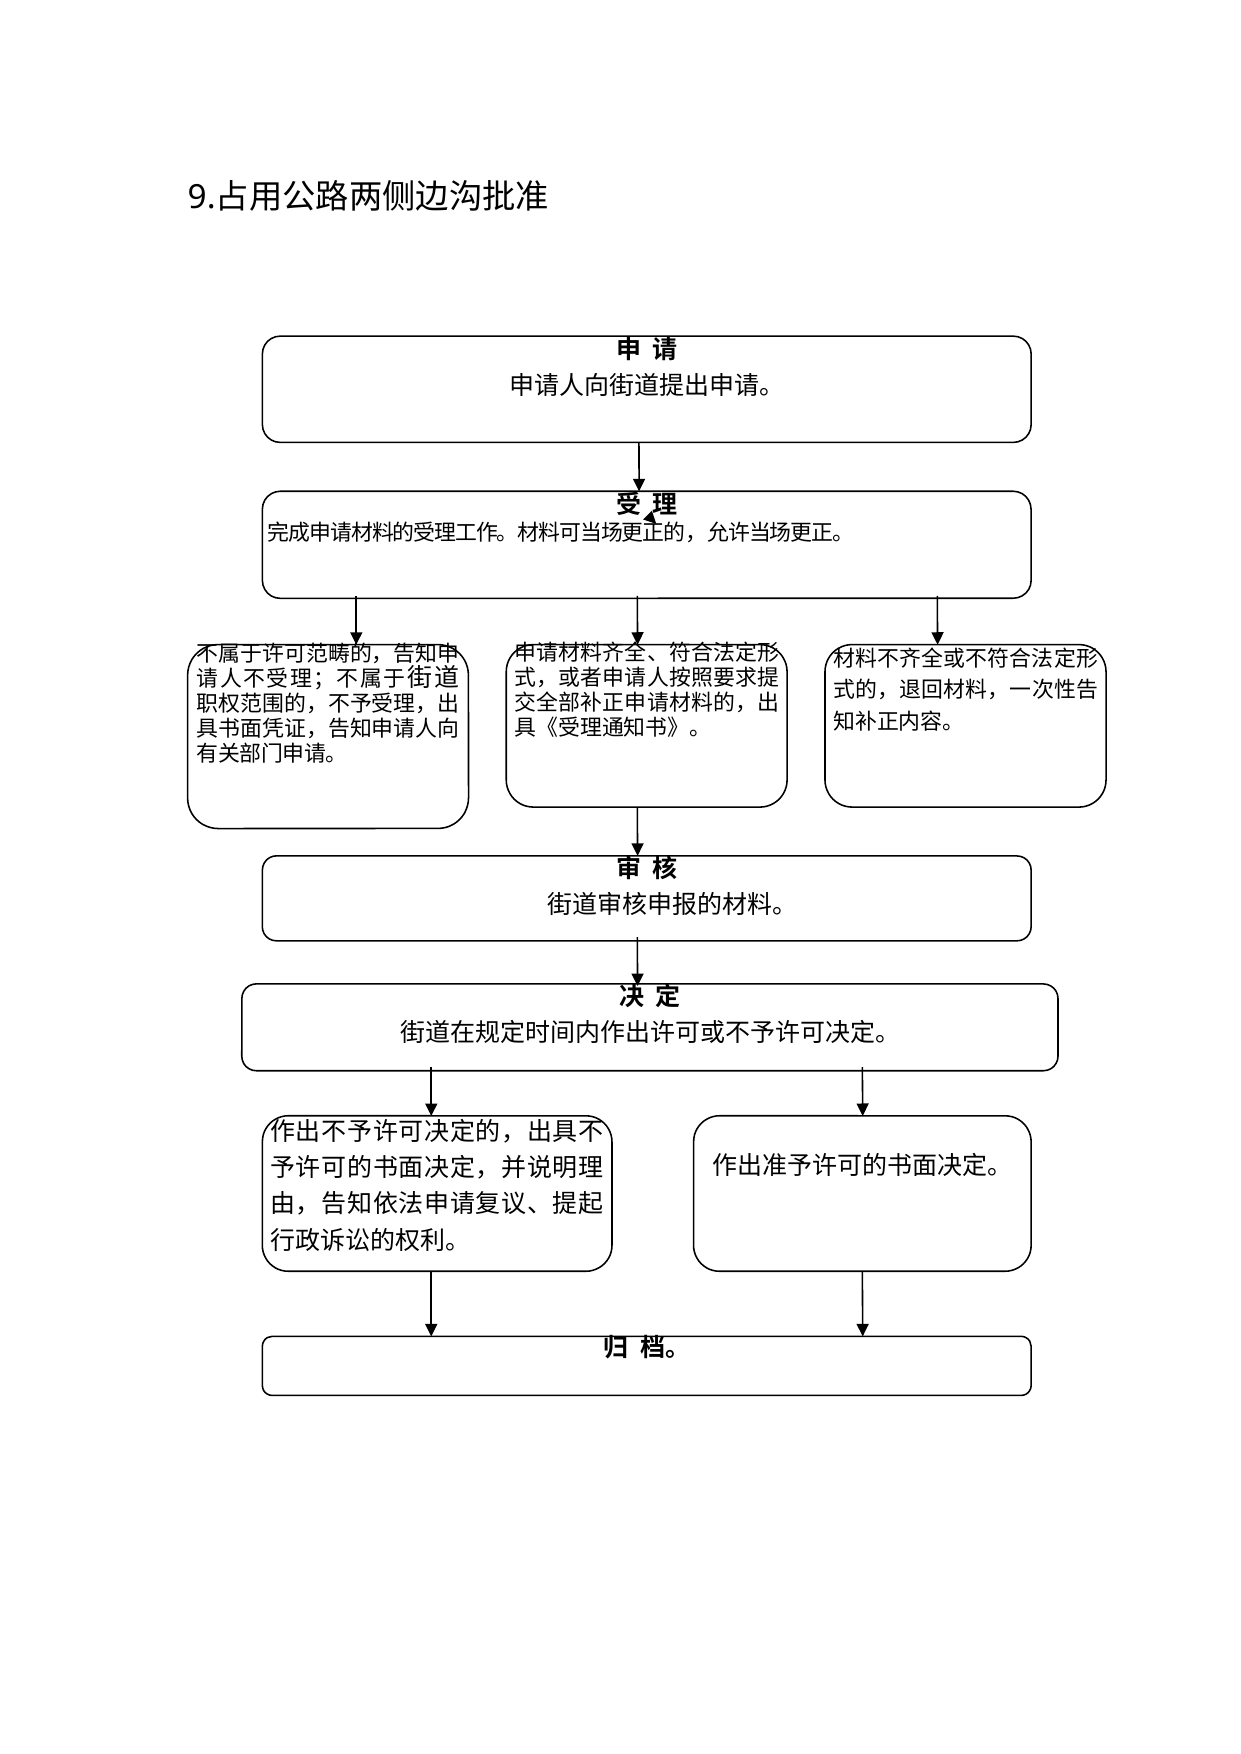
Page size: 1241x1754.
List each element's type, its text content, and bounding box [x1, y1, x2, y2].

text 9.占用公路两侧边沟批准 [187, 162, 1053, 227]
